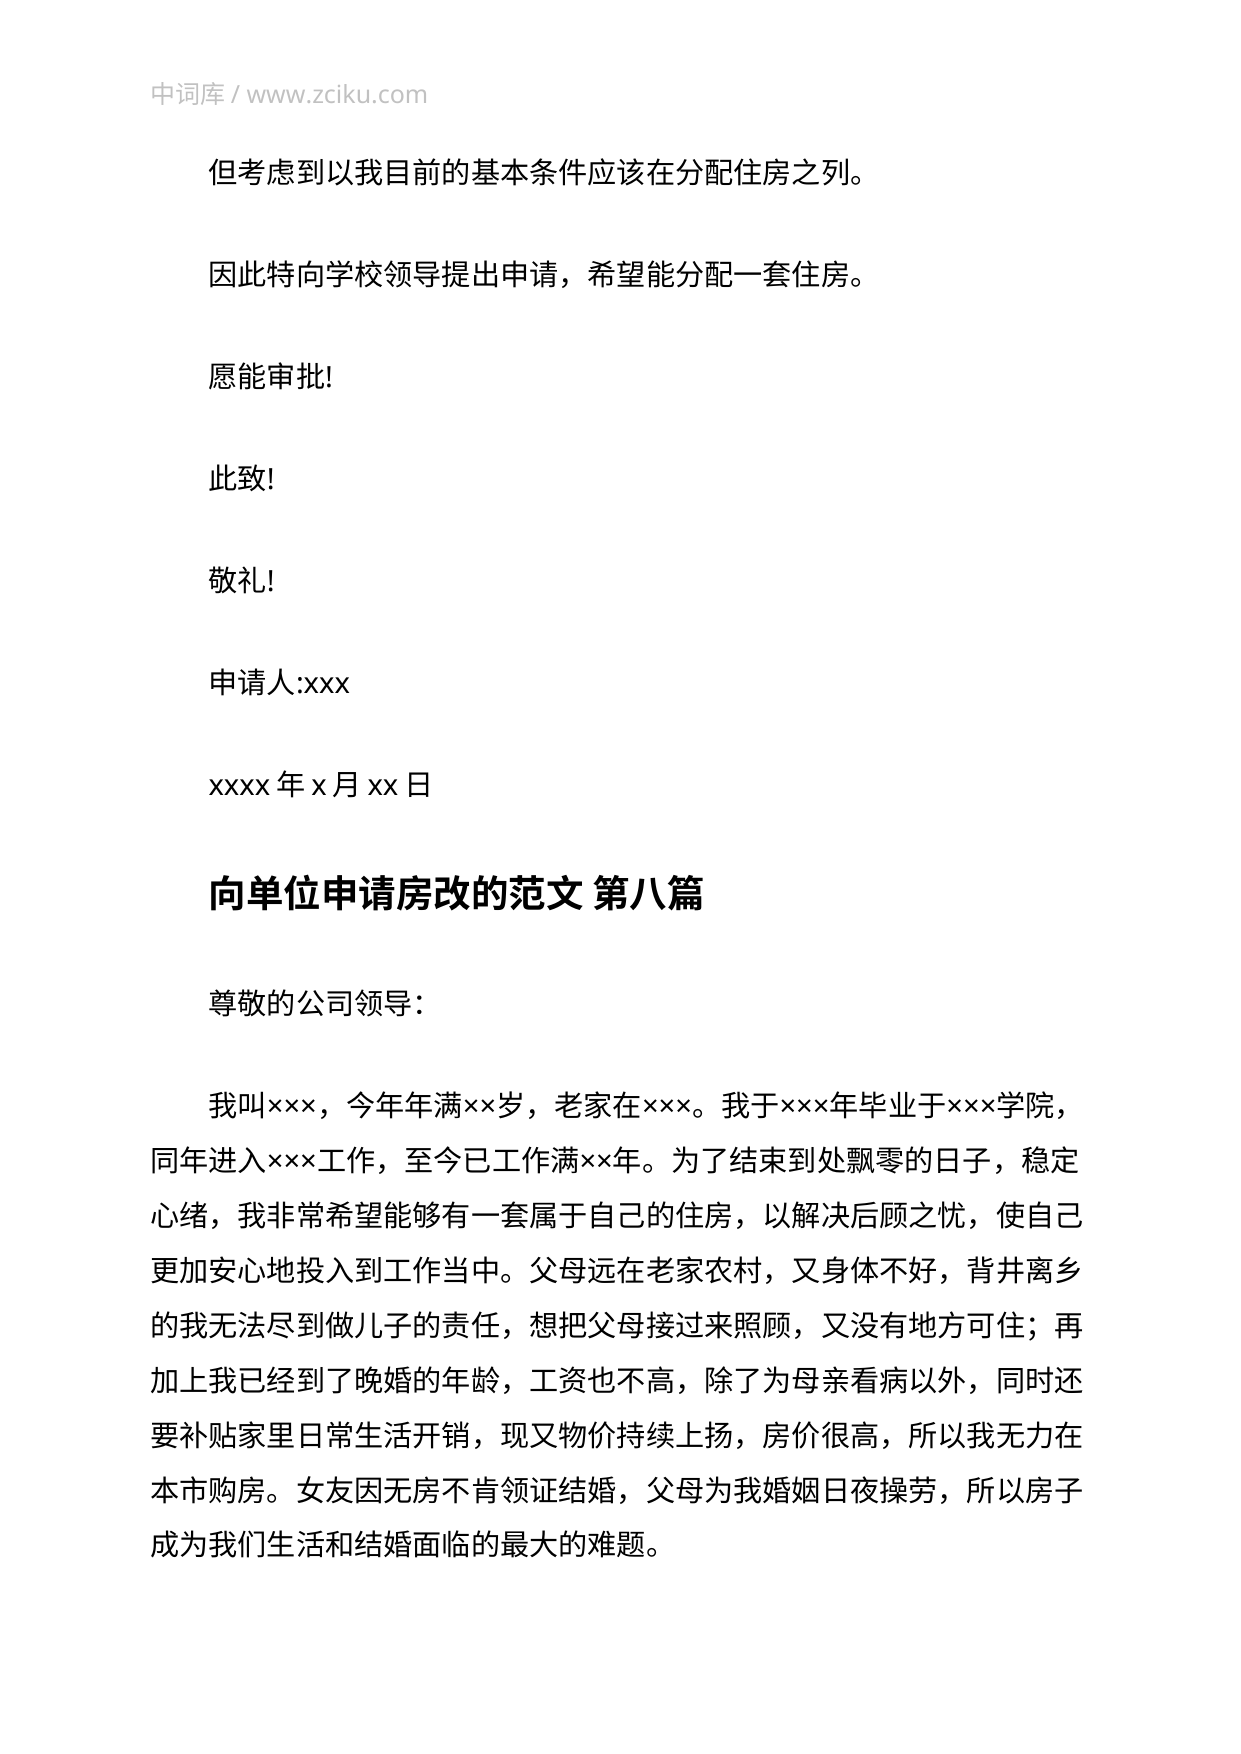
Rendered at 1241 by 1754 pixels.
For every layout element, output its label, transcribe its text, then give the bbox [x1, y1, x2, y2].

text 因此特向学校领导提出申请，希望能分配一套住房。 [150, 252, 1090, 294]
text 尊敬的公司领导： [150, 981, 1090, 1023]
text 愿能审批! [150, 353, 1090, 396]
text 我叫×××，今年年满××岁，老家在×××。我于×××年毕业于×××学院，同年进入×××工作，至今已工作满××年。为了结束到处飘零的日子，稳定心绪，我非常希望能够有一套属于自己的住房，以解决后顾之忧，使自己更加安心地投入到工作当中。父母远在老家农村，又身体不好，背井离乡的我无法尽到做儿子的责任，想把父母接过来照顾，又没有地方可住；再加上我已经到了晚婚的年龄，工资也不高，除了为母亲看病以外，同时还要补贴家里日常生活开销，现又物价持续上扬，房价很高，所以我无力在本市购房。女友因无房不肯领证结婚，父母为我婚姻日夜操劳，所以房子成为我们生活和结婚面临的最大的难题。 [150, 1083, 1090, 1564]
text 向单位申请房改的范文 第八篇 [150, 863, 1090, 918]
text 敬礼! [150, 557, 1090, 600]
text xxxx年x月xx日 [150, 761, 1090, 804]
text 但考虑到以我目前的基本条件应该在分配住房之列。 [150, 150, 1090, 192]
text 此致! [150, 456, 1090, 498]
text 申请人:xxx [150, 659, 1090, 702]
